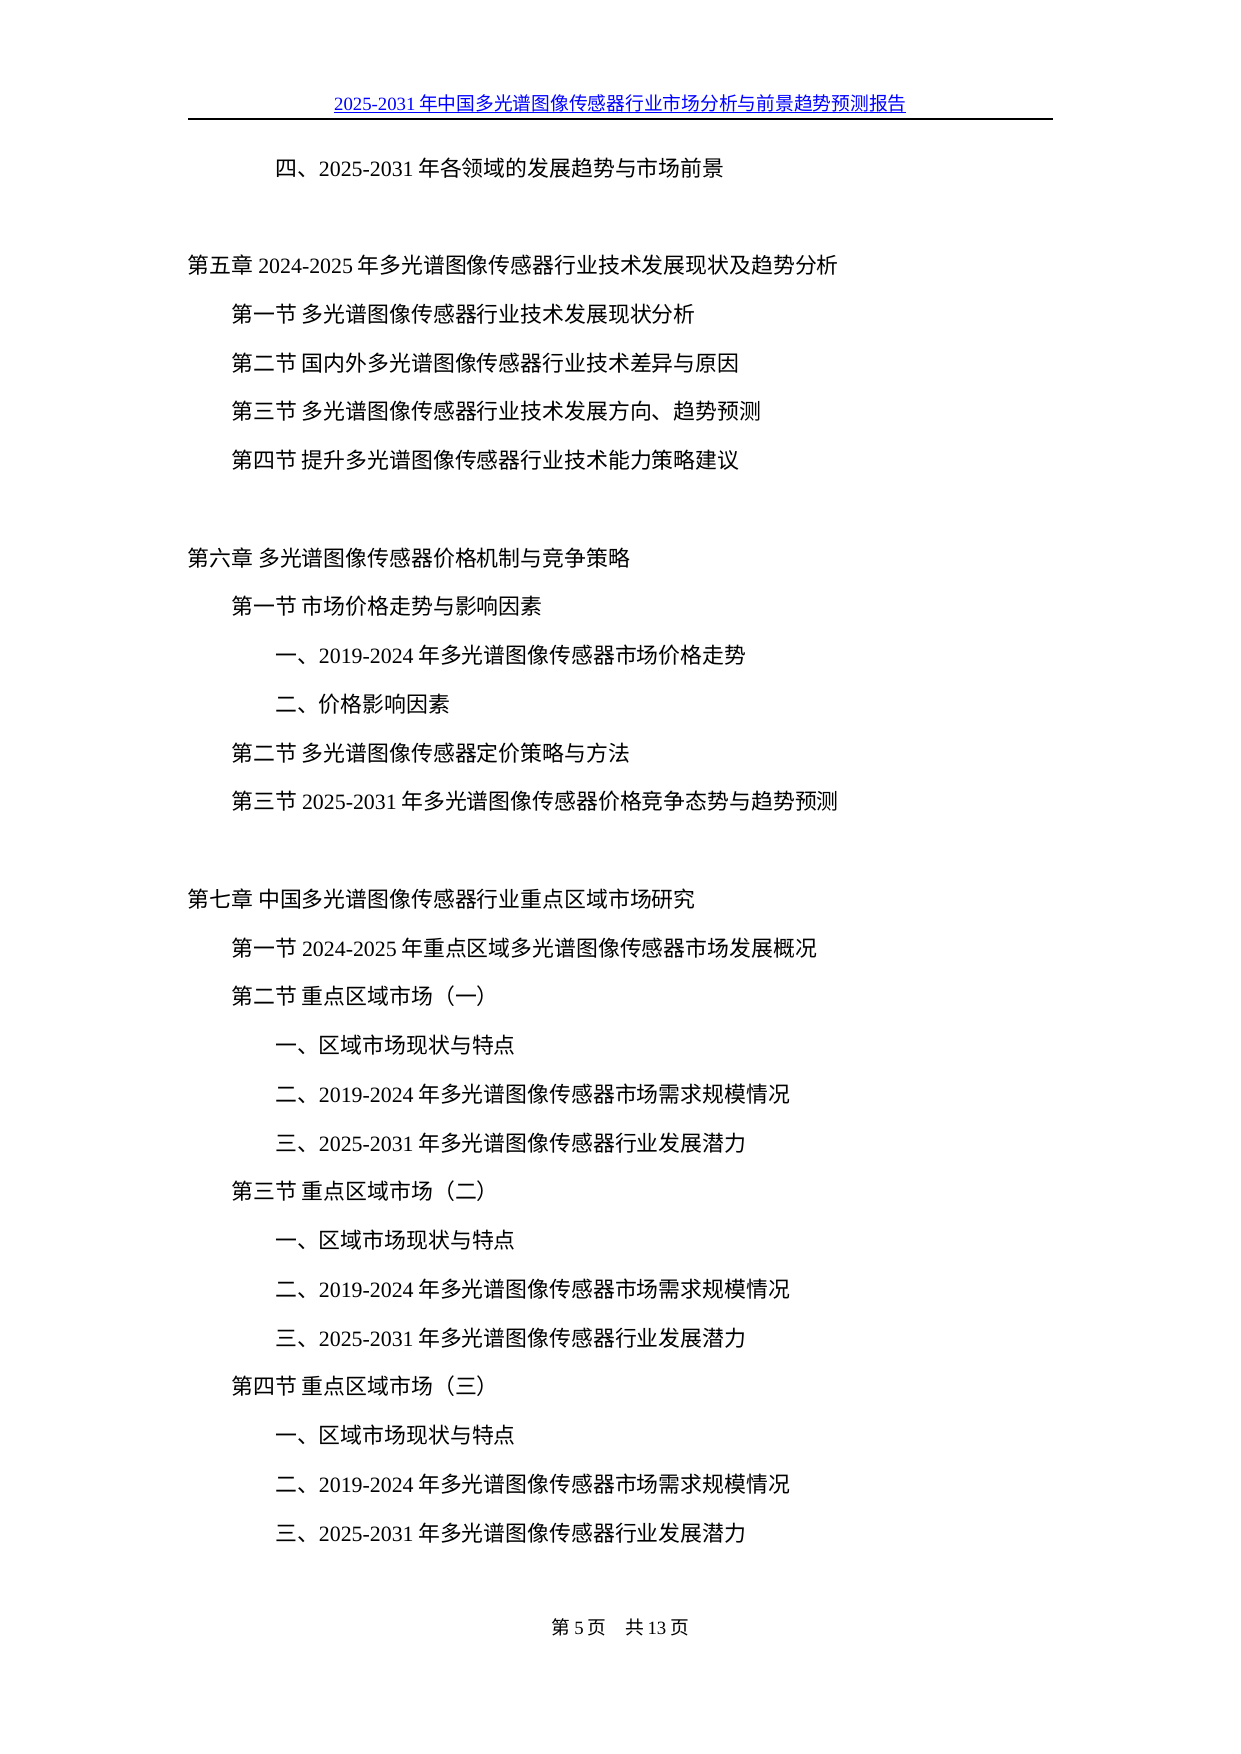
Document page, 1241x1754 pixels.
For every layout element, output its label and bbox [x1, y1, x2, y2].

text [187, 150, 1053, 1548]
